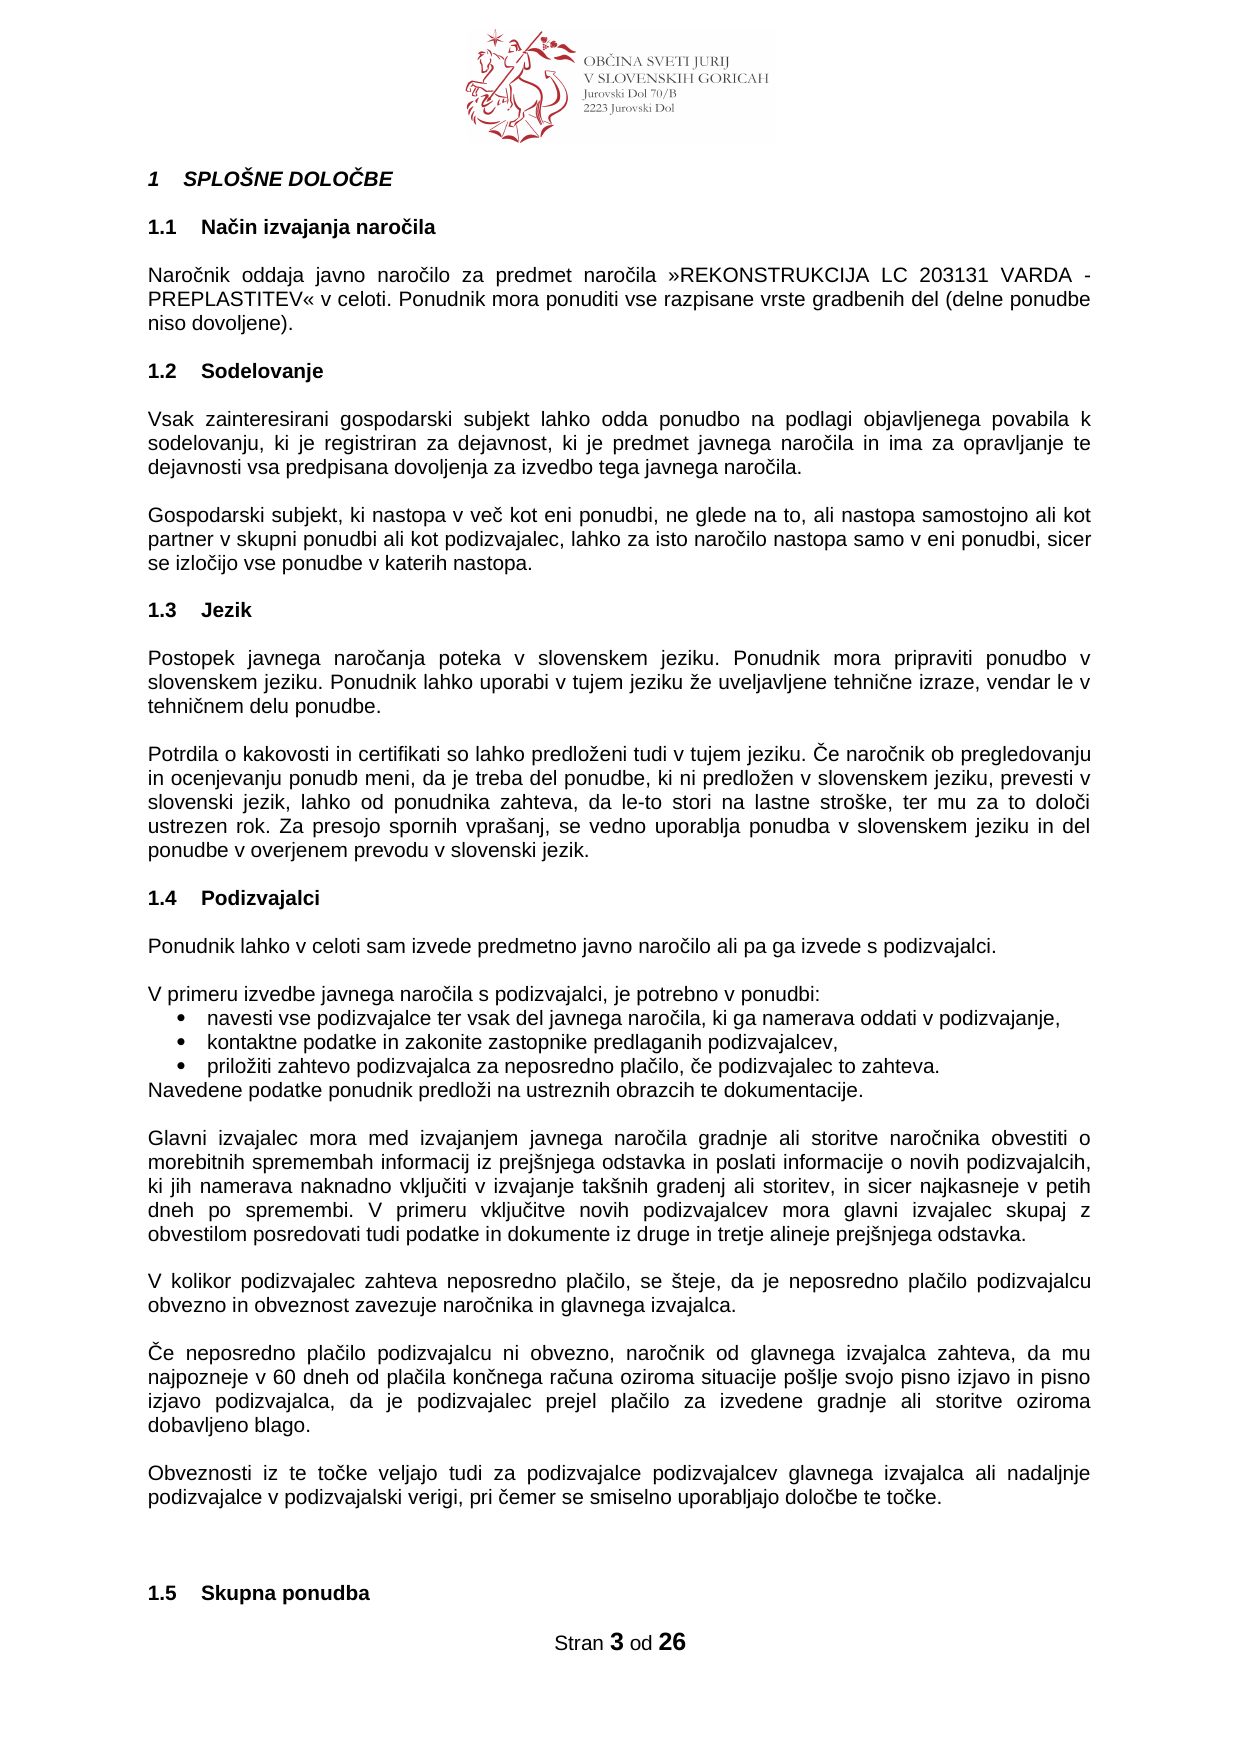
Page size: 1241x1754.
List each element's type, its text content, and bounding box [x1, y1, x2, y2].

list Jezik [148, 598, 1092, 622]
text Če neposredno plačilo podizvajalcu ni obvezno, naročnik od glavnega izvajalca zahteva, da mu najpozneje v 60 dneh od plačila končnega računa oziroma situacije pošlje svojo pisno izjavo in pisno izjavo podizvajalca, da je podizvajalec prejel plačilo za izvedene gradnje ali storitve oziroma dobavljeno blago. [148, 1341, 1092, 1437]
text Navedene podatke ponudnik predloži na ustreznih obrazcih te dokumentacije. [148, 1078, 1092, 1102]
text Obveznosti iz te točke veljajo tudi za podizvajalce podizvajalcev glavnega izvajalca ali nadaljnje podizvajalce v podizvajalski verigi, pri čemer se smiselno uporabljajo določbe te točke. [148, 1461, 1092, 1509]
list Način izvajanja naročila [148, 215, 1092, 239]
text Gospodarski subjekt, ki nastopa v več kot eni ponudbi, ne glede na to, ali nastopa samostojno ali kot partner v skupni ponudbi ali kot podizvajalec, lahko za isto naročilo nastopa samo v eni ponudbi, sicer se izločijo vse ponudbe v katerih nastopa. [148, 502, 1092, 574]
text V kolikor podizvajalec zahteva neposredno plačilo, se šteje, da je neposredno plačilo podizvajalcu obvezno in obveznost zavezuje naročnika in glavnega izvajalca. [148, 1269, 1092, 1317]
text Postopek javnega naročanja poteka v slovenskem jeziku. Ponudnik mora pripraviti ponudbo v slovenskem jeziku. Ponudnik lahko uporabi v tujem jeziku že uveljavljene tehnične izraze, vendar le v tehničnem delu ponudbe. [148, 646, 1092, 718]
text Naročnik oddaja javno naročilo za predmet naročila »REKONSTRUKCIJA LC 203131 VARDA - PREPLASTITEV« v celoti. Ponudnik mora ponuditi vse razpisane vrste gradbenih del (delne ponudbe niso dovoljene). [148, 263, 1092, 335]
list Podizvajalci [148, 886, 1092, 910]
text V primeru izvedbe javnega naročila s podizvajalci, je potrebno v ponudbi: [148, 982, 1092, 1006]
list SPLOŠNE DOLOČBE [148, 167, 1092, 191]
list priložiti zahtevo podizvajalca za neposredno plačilo, če podizvajalec to zahteva. [177, 1054, 1092, 1078]
text Potrdila o kakovosti in certifikati so lahko predloženi tudi v tujem jeziku. Če naročnik ob pregledovanju in ocenjevanju ponudb meni, da je treba del ponudbe, ki ni predložen v slovenskem jeziku, prevesti v slovenski jezik, lahko od ponudnika zahteva, da le-to stori na lastne stroške, ter mu za to določi ustrezen rok. Za presojo spornih vprašanj, se vedno uporablja ponudba v slovenskem jeziku in del ponudbe v overjenem prevodu v slovenski jezik. [148, 742, 1092, 862]
list Skupna ponudba [148, 1581, 1092, 1605]
text Glavni izvajalec mora med izvajanjem javnega naročila gradnje ali storitve naročnika obvestiti o morebitnih spremembah informacij iz prejšnjega odstavka in poslati informacije o novih podizvajalcih, ki jih namerava naknadno vključiti v izvajanje takšnih gradenj ali storitev, in sicer najkasneje v petih dneh po spremembi. V primeru vključitve novih podizvajalcev mora glavni izvajalec skupaj z obvestilom posredovati tudi podatke in dokumente iz druge in tretje alineje prejšnjega odstavka. [148, 1126, 1092, 1245]
list navesti vse podizvajalce ter vsak del javnega naročila, ki ga namerava oddati v podizvajanje, [177, 1006, 1092, 1029]
picture [465, 29, 775, 143]
text Vsak zainteresirani gospodarski subjekt lahko odda ponudbo na podlagi objavljenega povabila k sodelovanju, ki je registriran za dejavnost, ki je predmet javnega naročila in ima za opravljanje te dejavnosti vsa predpisana dovoljenja za izvedbo tega javnega naročila. [148, 407, 1092, 478]
list Sodelovanje [148, 359, 1092, 383]
list kontaktne podatke in zakonite zastopnike predlaganih podizvajalcev, [177, 1029, 1092, 1054]
text Ponudnik lahko v celoti sam izvede predmetno javno naročilo ali pa ga izvede s podizvajalci. [148, 934, 1092, 958]
